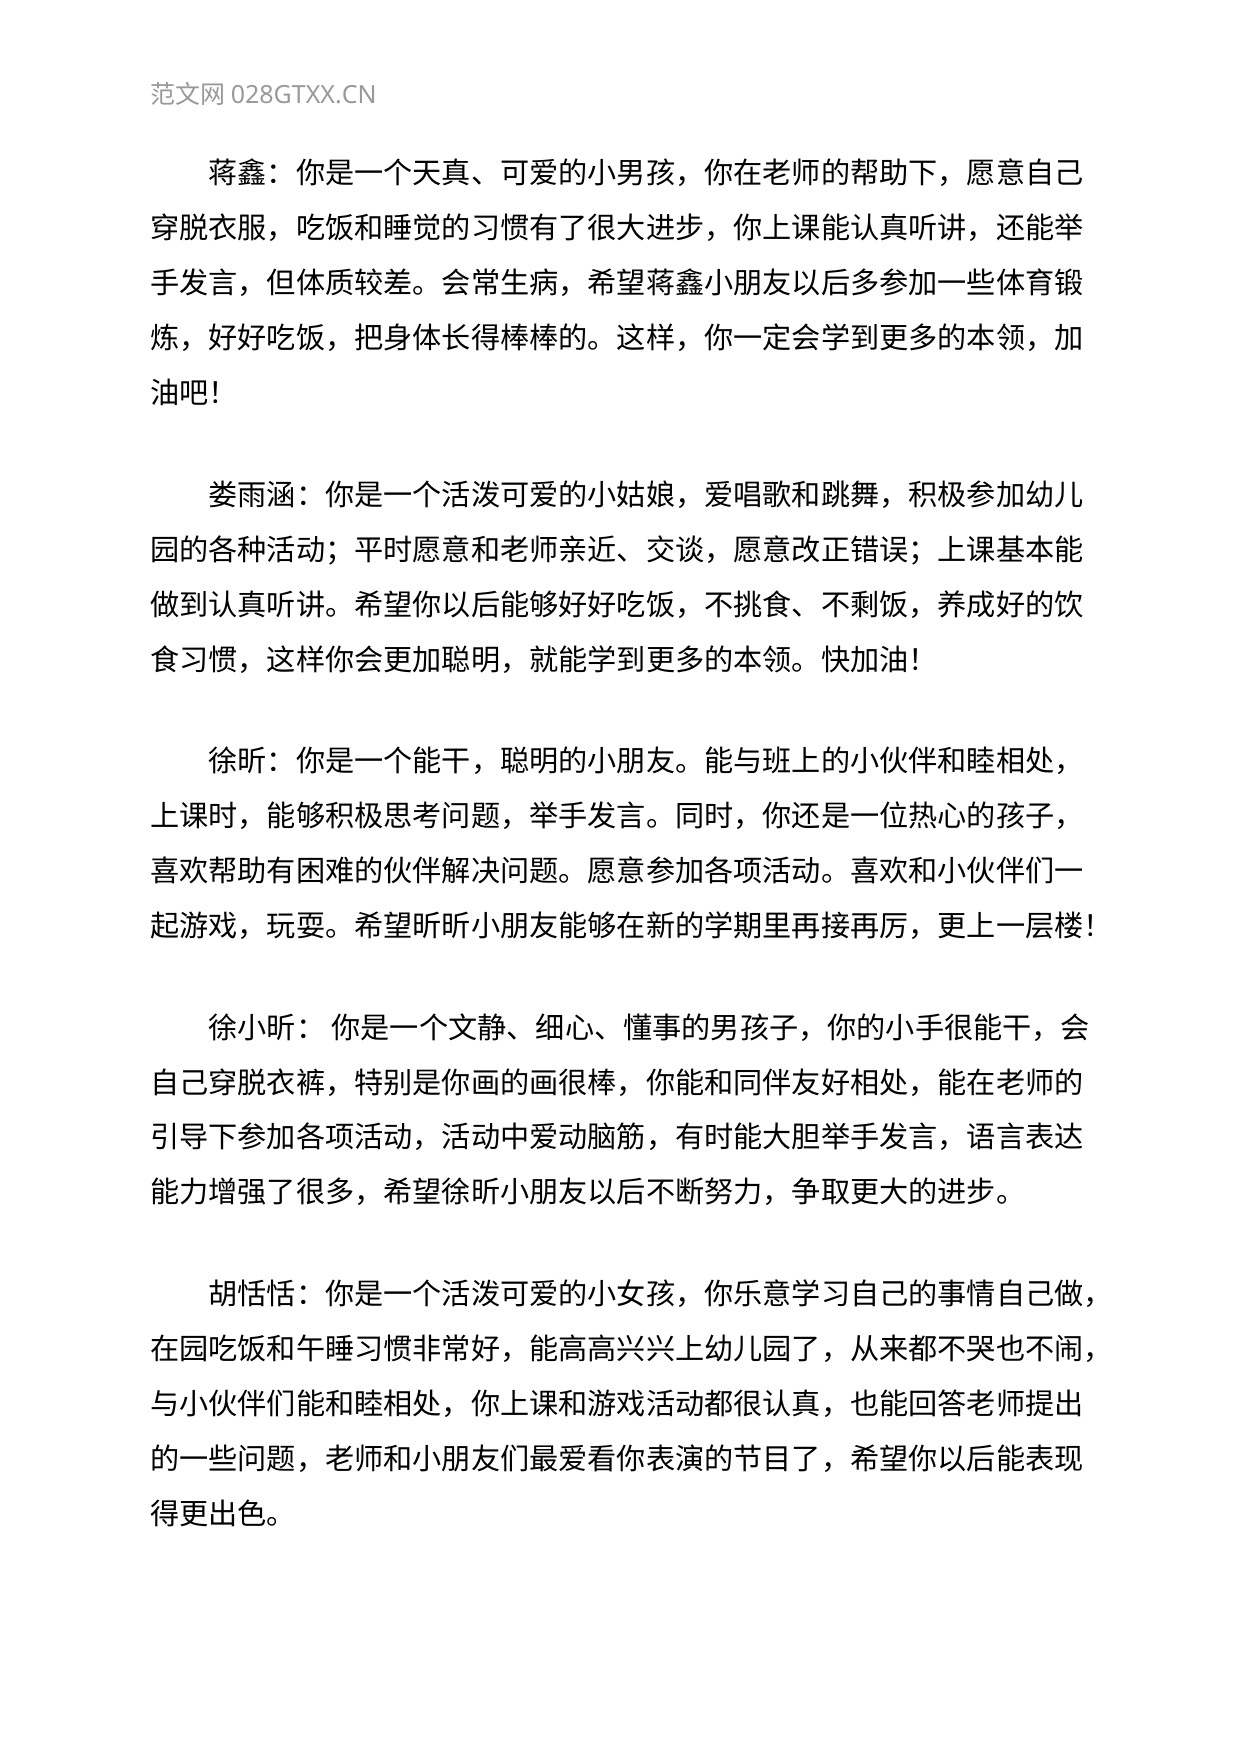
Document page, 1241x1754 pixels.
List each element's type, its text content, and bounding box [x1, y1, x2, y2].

text 徐小昕： 你是一个文静、细心、懂事的男孩子，你的小手很能干，会自己穿脱衣裤，特别是你画的画很棒，你能和同伴友好相处，能在老师的引导下参加各项活动，活动中爱动脑筋，有时能大胆举手发言，语言表达能力增强了很多，希望徐昕小朋友以后不断努力，争取更大的进步。 [150, 1004, 1090, 1211]
text 娄雨涵：你是一个活泼可爱的小姑娘，爱唱歌和跳舞，积极参加幼儿园的各种活动；平时愿意和老师亲近、交谈，愿意改正错误；上课基本能做到认真听讲。希望你以后能够好好吃饭，不挑食、不剩饭，养成好的饮食习惯，这样你会更加聪明，就能学到更多的本领。快加油！ [150, 471, 1090, 678]
text 胡恬恬：你是一个活泼可爱的小女孩，你乐意学习自己的事情自己做，在园吃饭和午睡习惯非常好，能高高兴兴上幼儿园了，从来都不哭也不闹，与小伙伴们能和睦相处，你上课和游戏活动都很认真，也能回答老师提出的一些问题，老师和小朋友们最爱看你表演的节目了，希望你以后能表现得更出色。 [150, 1271, 1090, 1533]
text 蒋鑫：你是一个天真、可爱的小男孩，你在老师的帮助下，愿意自己穿脱衣服，吃饭和睡觉的习惯有了很大进步，你上课能认真听讲，还能举手发言，但体质较差。会常生病，希望蒋鑫小朋友以后多参加一些体育锻炼，好好吃饭，把身体长得棒棒的。这样，你一定会学到更多的本领，加油吧！ [150, 150, 1090, 412]
text 徐昕：你是一个能干，聪明的小朋友。能与班上的小伙伴和睦相处，上课时，能够积极思考问题，举手发言。同时，你还是一位热心的孩子，喜欢帮助有困难的伙伴解决问题。愿意参加各项活动。喜欢和小伙伴们一起游戏，玩耍。希望昕昕小朋友能够在新的学期里再接再厉，更上一层楼！ [150, 738, 1090, 945]
